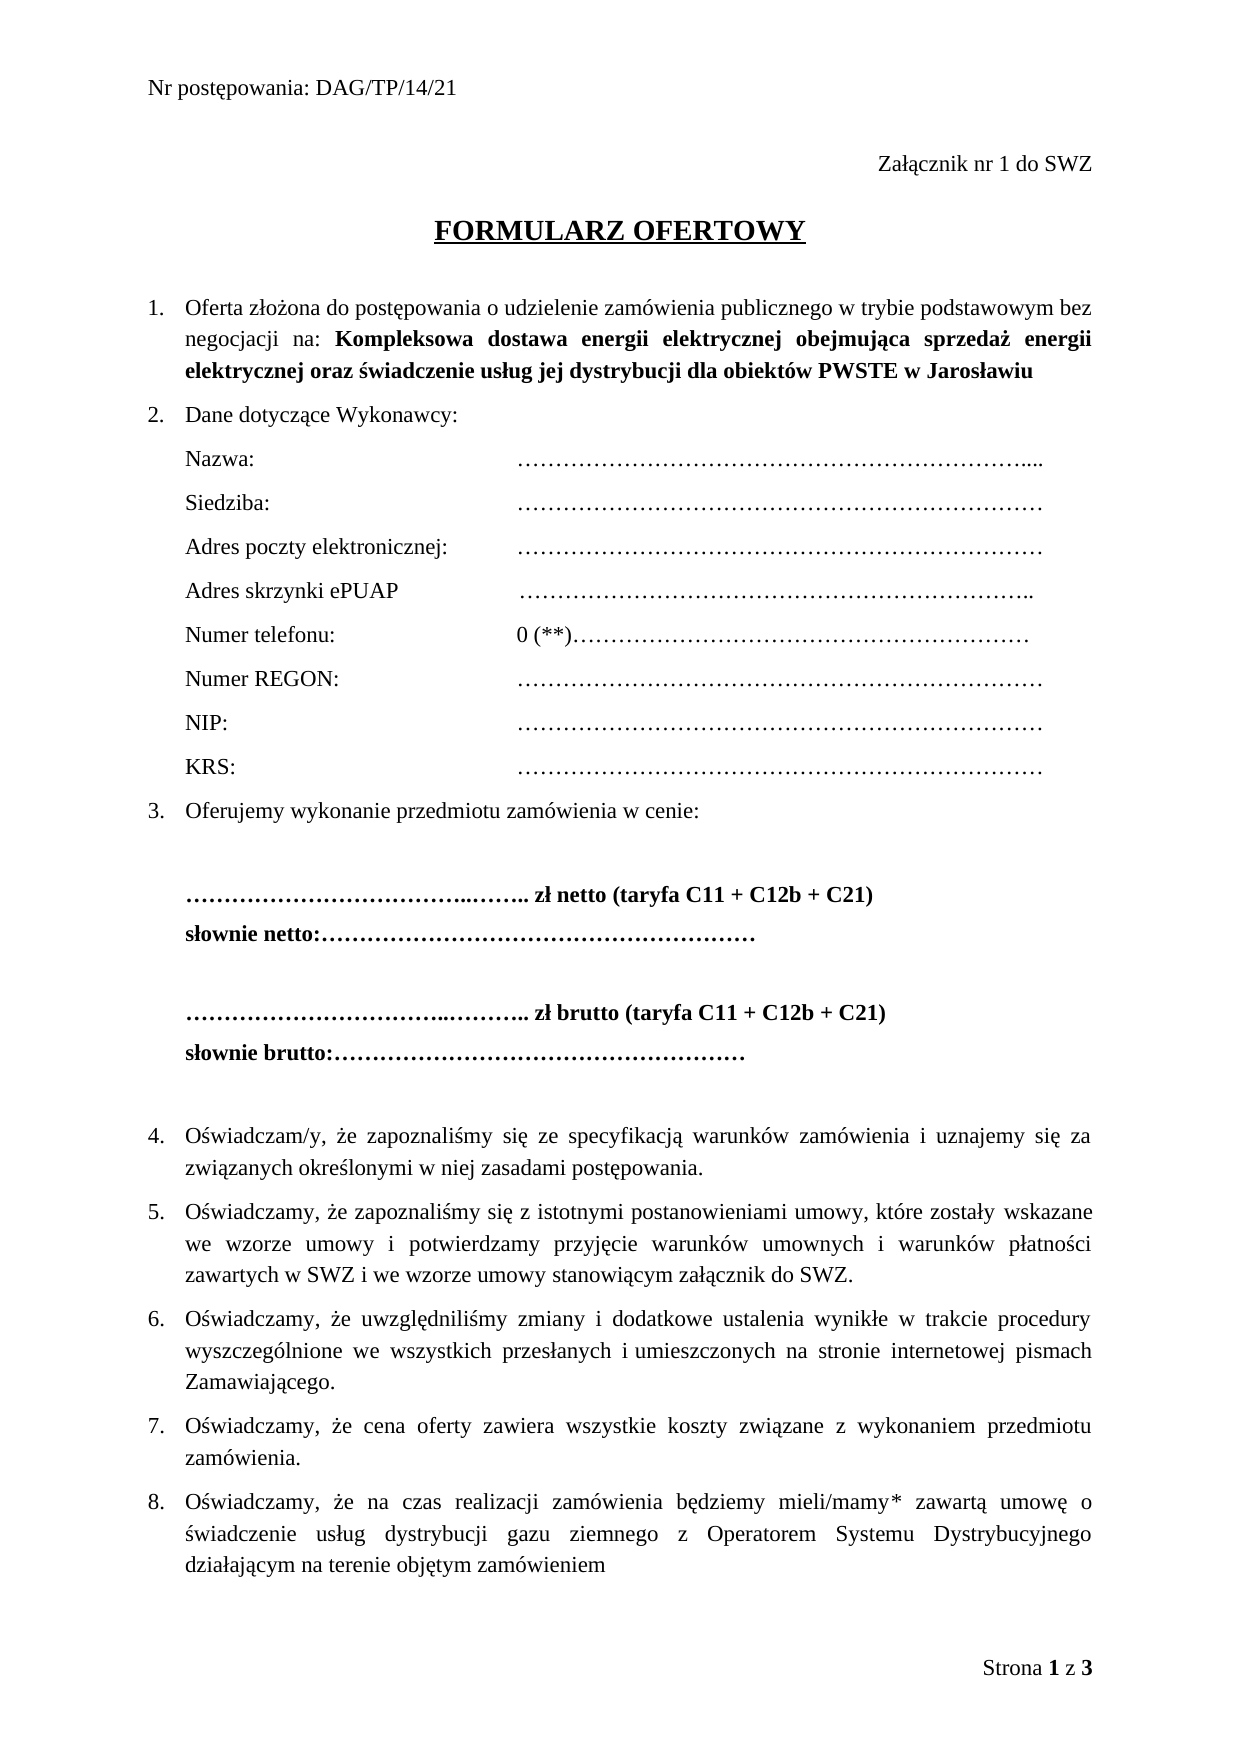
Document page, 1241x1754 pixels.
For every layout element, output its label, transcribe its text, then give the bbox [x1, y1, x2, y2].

list Oświadczamy, że cena oferty zawiera wszystkie koszty związane z wykonaniem przedmiotu zamówienia. [148, 1412, 1093, 1470]
list Oświadczamy, że na czas realizacji zamówienia będziemy mieli/mamy* zawartą umowę o świadczenie usług dystrybucji gazu ziemnego z Operatorem Systemu Dystrybucyjnego działającym na terenie objętym zamówieniem [148, 1488, 1093, 1577]
list Adres poczty elektronicznej: …………………………………………………………… [185, 533, 1093, 559]
list Oferta złożona do postępowania o udzielenie zamówienia publicznego w trybie podstawowym bez negocjacji na: Kompleksowa dostawa energii elektrycznej obejmująca sprzedaż energii elektrycznej oraz świadczenie usług jej dystrybucji dla obiektów PWSTE w Jarosławiu [147, 294, 1093, 383]
list Nazwa: ………………………………………………………….... [185, 445, 1093, 471]
text ……………………………..……….. zł brutto (taryfa C11 + C12b + C21) [185, 999, 1093, 1026]
list NIP: …………………………………………………………… [185, 709, 1093, 736]
list Oświadczam/y, że zapoznaliśmy się ze specyfikacją warunków zamówienia i uznajemy się za związanych określonymi w niej zasadami postępowania. [148, 1122, 1093, 1180]
text słownie brutto:……………………………………………… [185, 1039, 1093, 1065]
list Adres skrzynki ePUAP ………………………………………………………….. [185, 577, 1093, 603]
list Oświadczamy, że uwzględniliśmy zmiany i dodatkowe ustalenia wynikłe w trakcie procedury wyszczególnione we wszystkich przesłanych i umieszczonych na stronie internetowej pismach Zamawiającego. [148, 1305, 1093, 1395]
text ………………………………..…….. zł netto (taryfa C11 + C12b + C21) [185, 881, 1093, 907]
list Numer REGON: …………………………………………………………… [185, 665, 1093, 692]
list Numer telefonu: 0 (**)…………………………………………………… [185, 621, 1093, 647]
list Dane dotyczące Wykonawcy: [147, 401, 1093, 427]
list Oświadczamy, że zapoznaliśmy się z istotnymi postanowieniami umowy, które zostały wskazane we wzorze umowy i potwierdzamy przyjęcie warunków umownych i warunków płatności zawartych w SWZ i we wzorze umowy stanowiącym załącznik do SWZ. [148, 1198, 1093, 1287]
list KRS: …………………………………………………………… [185, 753, 1093, 780]
text FORMULARZ OFERTOWY [148, 213, 1093, 247]
list Siedziba: …………………………………………………………… [185, 489, 1093, 515]
text słownie netto:………………………………………………… [185, 920, 1093, 947]
list Oferujemy wykonanie przedmiotu zamówienia w cenie: [148, 797, 1093, 824]
text Załącznik nr 1 do SWZ [148, 150, 1093, 176]
